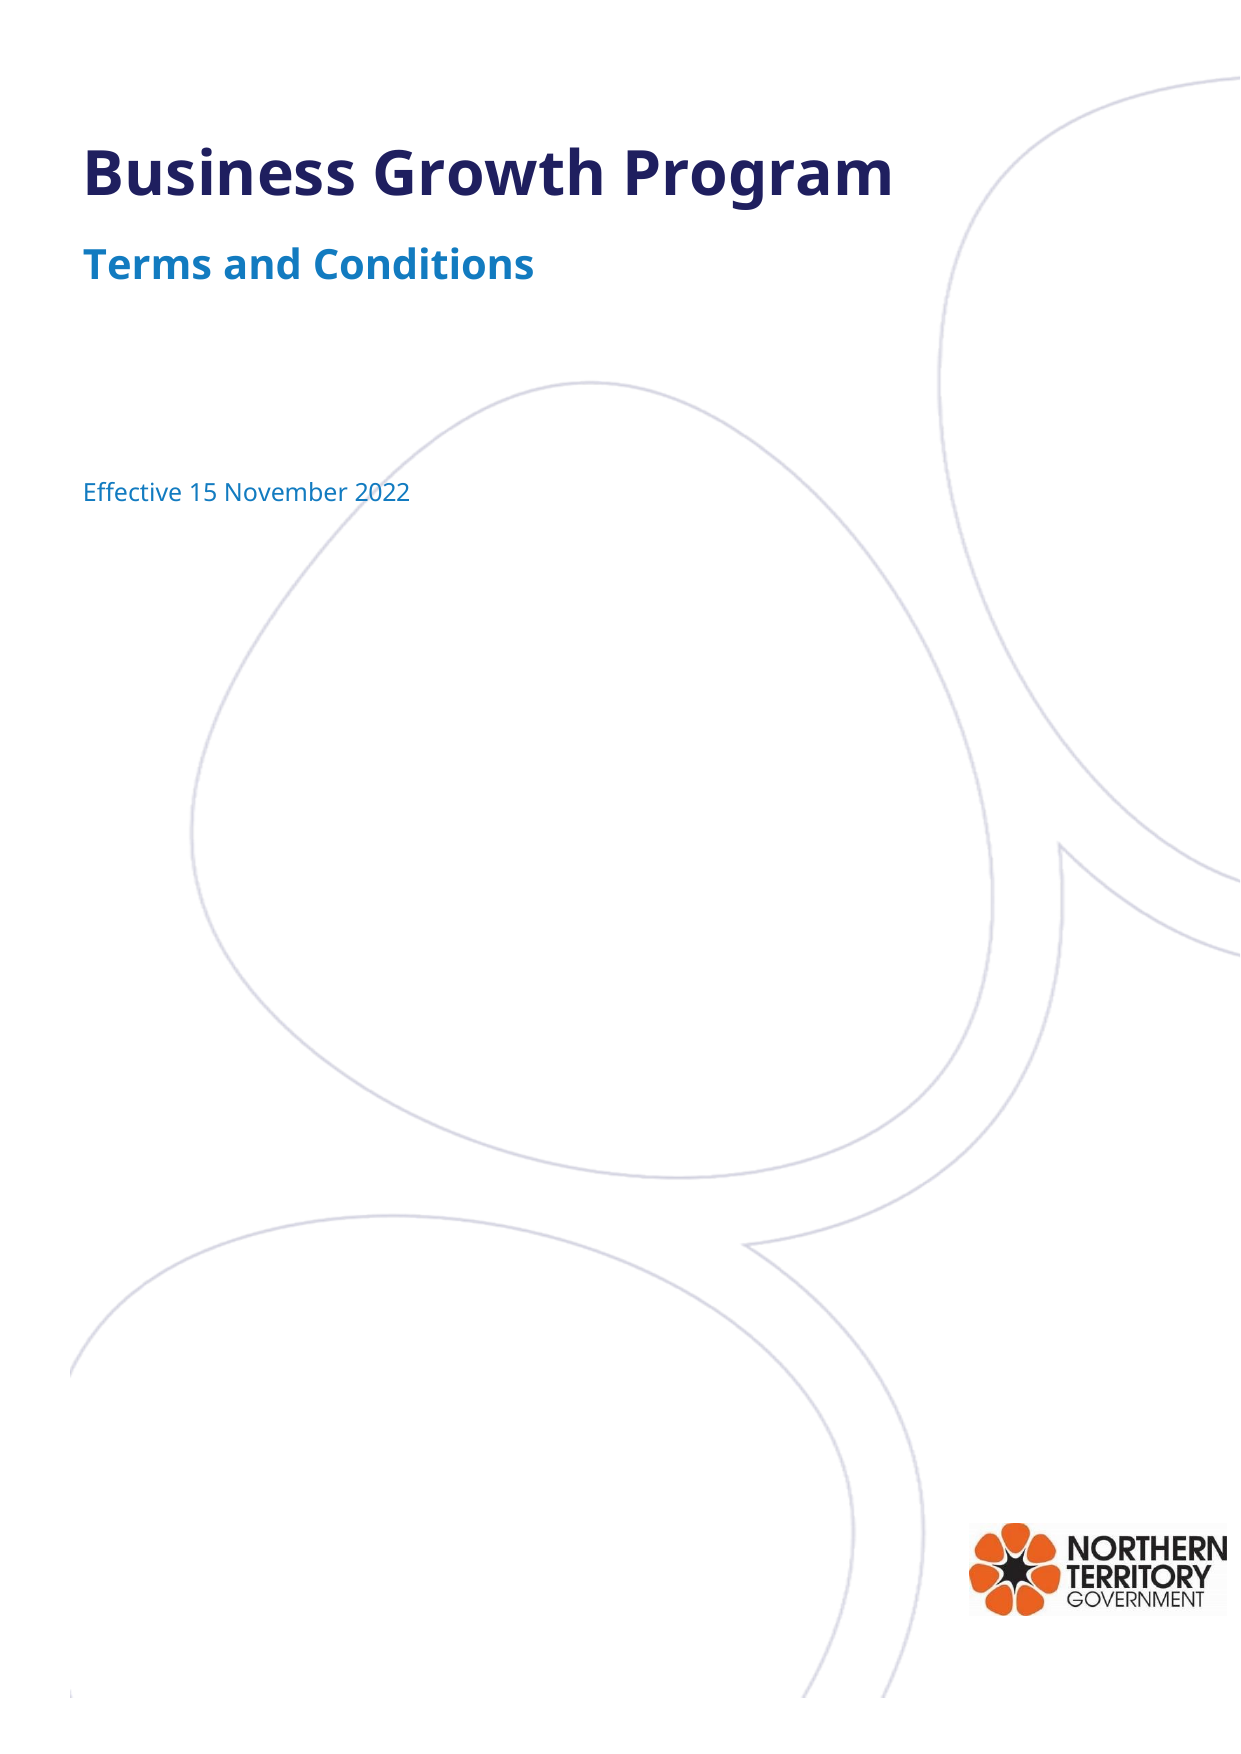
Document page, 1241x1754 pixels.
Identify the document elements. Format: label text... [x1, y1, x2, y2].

text Terms and Conditions [83, 235, 1169, 292]
title Business Growth Program [83, 129, 1169, 214]
subtitle Effective 15 November 2022 [83, 475, 1169, 509]
picture [70, 74, 1241, 1698]
